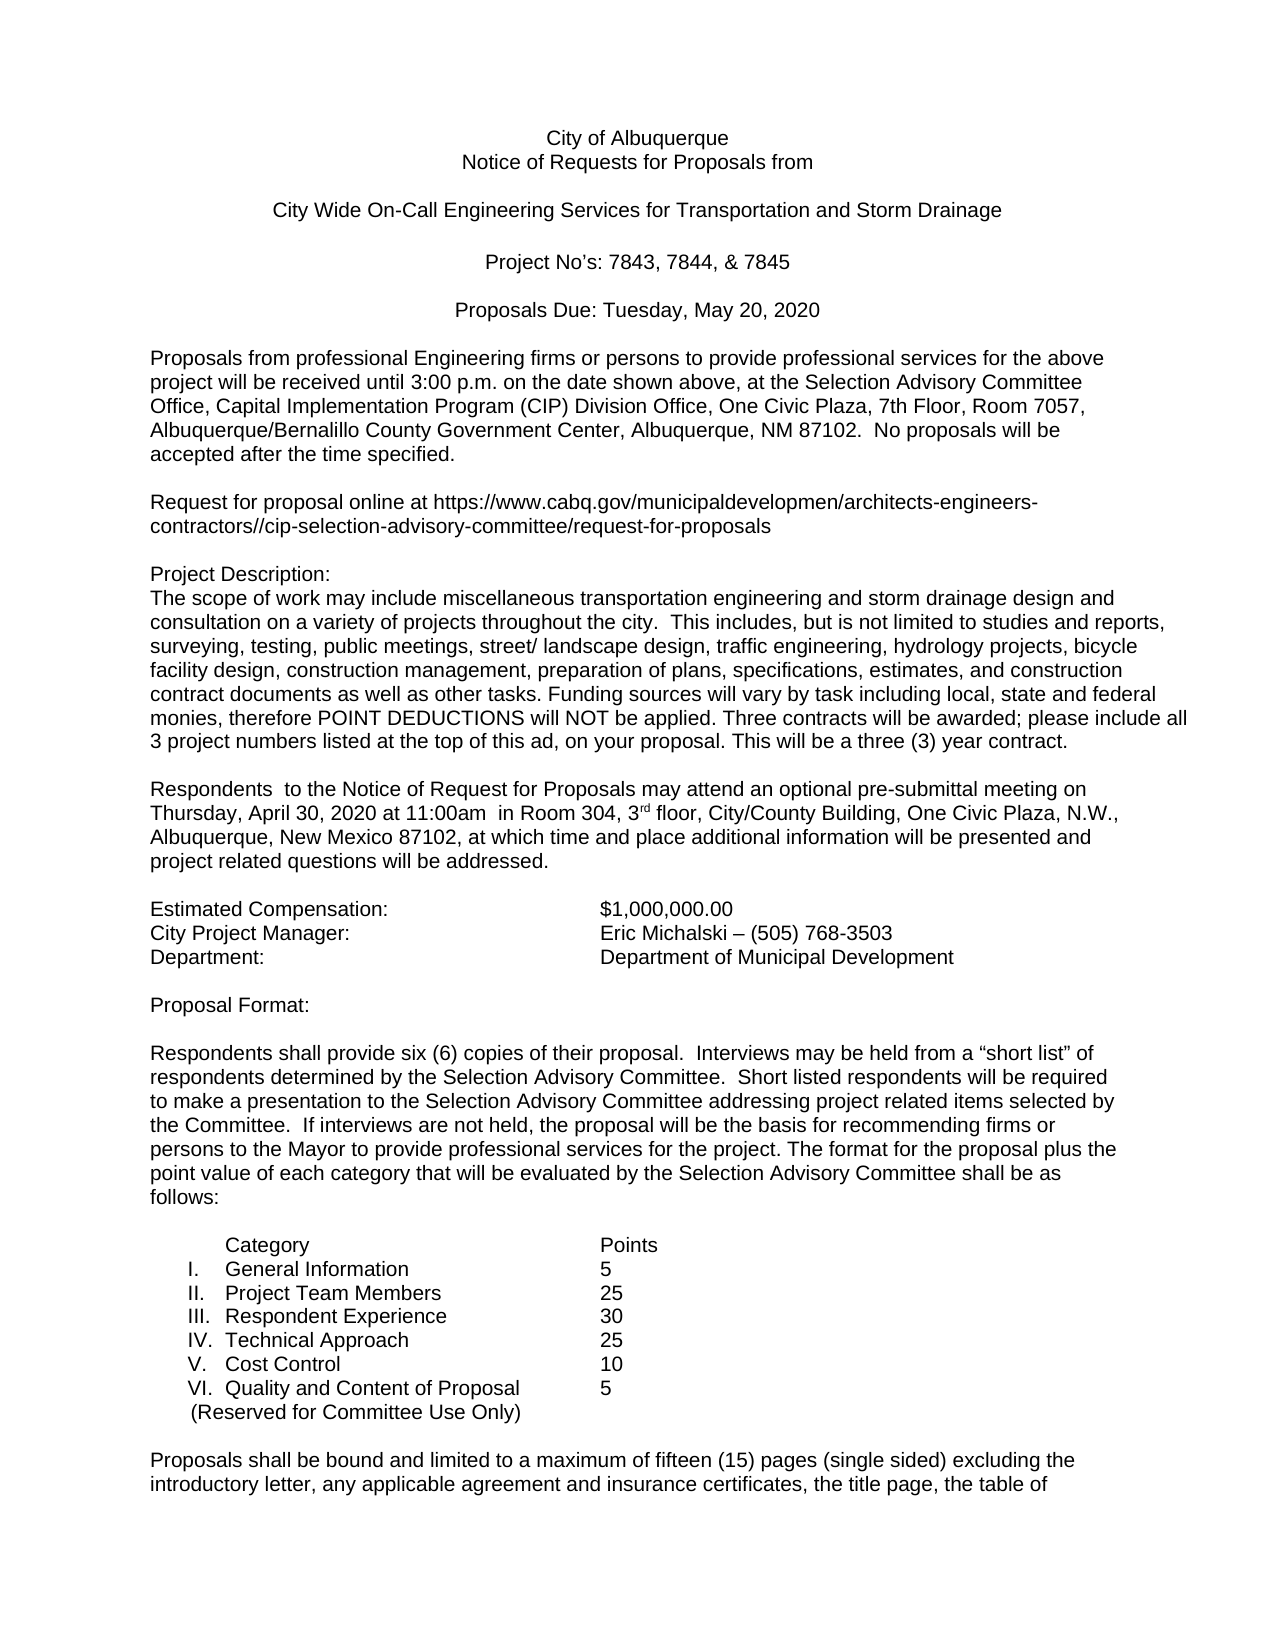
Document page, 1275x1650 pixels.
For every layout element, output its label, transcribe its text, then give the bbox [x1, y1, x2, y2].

text City Wide On-Call Engineering Services for Transportation and Storm Drainage [150, 198, 1125, 222]
text Respondents to the Notice of Request for Proposals may attend an optional pre-submittal meeting on Thursday, April 30, 2020 at 11:00am in Room 304, 3rd floor, City/County Building, One Civic Plaza, N.W., Albuquerque, New Mexico 87102, at which time and place additional information will be presented and project related questions will be addressed. [150, 777, 1125, 873]
list Quality and Content of Proposal 5 [187, 1376, 1125, 1400]
text Proposal Format: [150, 993, 1125, 1017]
text Proposals from professional Engineering firms or persons to provide professional services for the above project will be received until 3:00 p.m. on the date shown above, at the Selection Advisory Committee Office, Capital Implementation Program (CIP) Division Office, One Civic Plaza, 7th Floor, Room 7057, Albuquerque/Bernalillo County Government Center, Albuquerque, NM 87102. No proposals will be accepted after the time specified. [150, 346, 1125, 466]
text Estimated Compensation: $1,000,000.00 [150, 897, 1125, 921]
text The scope of work may include miscellaneous transportation engineering and storm drainage design and consultation on a variety of projects throughout the city. This includes, but is not limited to studies and reports, surveying, testing, public meetings, street/ landscape design, traffic engineering, hydrology projects, bicycle facility design, construction management, preparation of plans, specifications, estimates, and construction contract documents as well as other tasks. Funding sources will vary by task including local, state and federal monies, therefore POINT DEDUCTIONS will NOT be applied. Three contracts will be awarded; please include all 3 project numbers listed at the top of this ad, on your proposal. This will be a three (3) year contract. [150, 586, 1200, 753]
text Project Description: [150, 562, 1200, 586]
list Cost Control 10 [187, 1352, 1125, 1376]
list Project Team Members 25 [187, 1280, 1125, 1304]
text Department: Department of Municipal Development [150, 945, 1125, 969]
list Respondent Experience 30 [187, 1304, 1125, 1328]
text Proposals Due: Tuesday, May 20, 2020 [150, 298, 1125, 322]
list Technical Approach 25 [187, 1328, 1125, 1352]
text Project No’s: 7843, 7844, & 7845 [150, 250, 1125, 274]
text City of Albuquerque [150, 126, 1125, 150]
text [150, 1448, 1125, 1496]
text City Project Manager: Eric Michalski – (505) 768-3503 [150, 921, 1125, 945]
text (Reserved for Committee Use Only) [150, 1400, 1125, 1424]
text Respondents shall provide six (6) copies of their proposal. Interviews may be held from a “short list” of respondents determined by the Selection Advisory Committee. Short listed respondents will be required to make a presentation to the Selection Advisory Committee addressing project related items selected by the Committee. If interviews are not held, the proposal will be the basis for recommending firms or persons to the Mayor to provide professional services for the project. The format for the proposal plus the point value of each category that will be evaluated by the Selection Advisory Committee shall be as follows: [150, 1041, 1125, 1208]
text Notice of Requests for Proposals from [150, 150, 1125, 174]
list General Information 5 [187, 1256, 1125, 1280]
text Request for proposal online at https://www.cabq.gov/municipaldevelopmen/architects-engineers-contractors//cip-selection-advisory-committee/request-for-proposals [150, 490, 1125, 538]
text Category Points [150, 1232, 1125, 1256]
